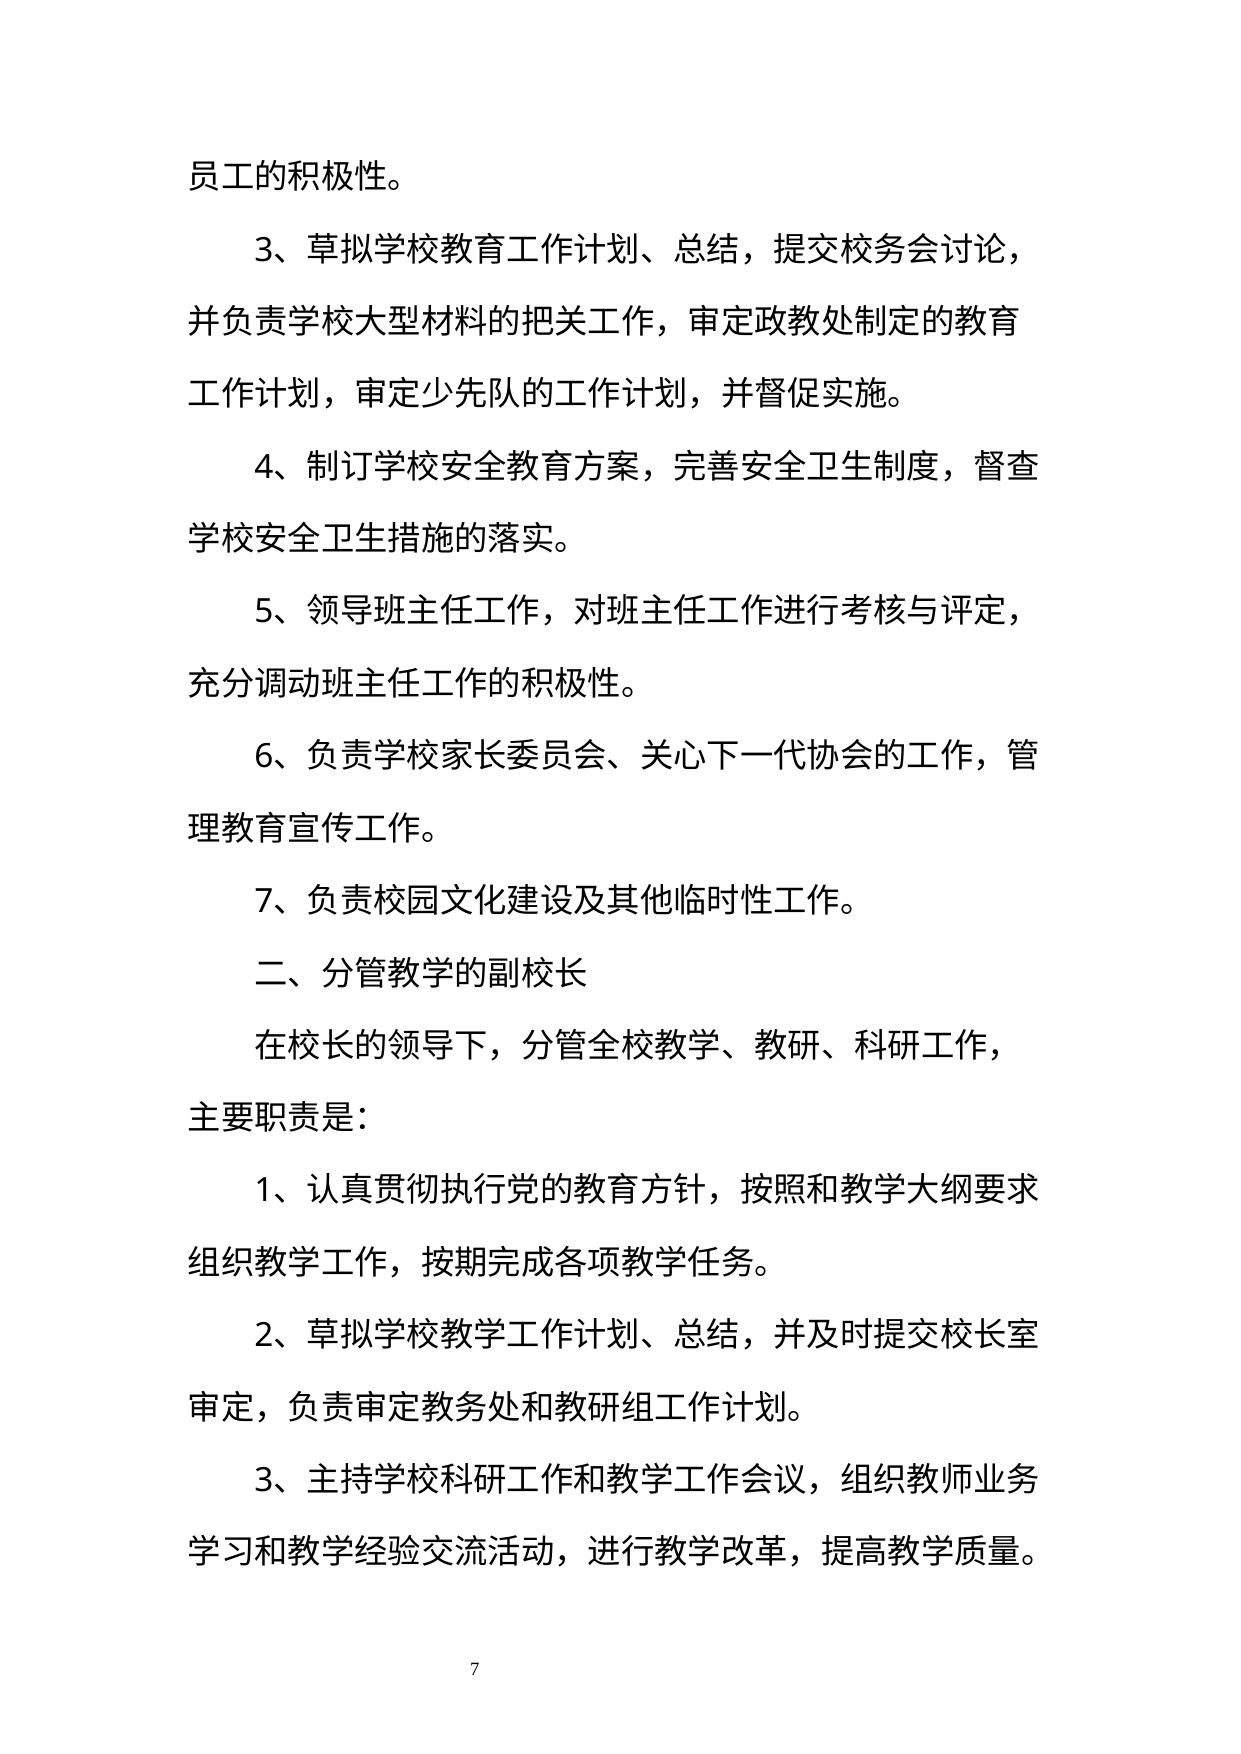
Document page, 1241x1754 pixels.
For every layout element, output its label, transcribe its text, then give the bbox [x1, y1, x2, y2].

text 4、制订学校安全教育方案，完善安全卫生制度，督查学校安全卫生措施的落实。 [187, 439, 1047, 560]
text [187, 150, 1047, 198]
text 5、领导班主任工作，对班主任工作进行考核与评定，充分调动班主任工作的积极性。 [187, 584, 1047, 705]
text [187, 1453, 1047, 1573]
text 6、负责学校家长委员会、关心下一代协会的工作，管理教育宣传工作。 [187, 729, 1047, 850]
text 二、分管教学的副校长 [187, 946, 1047, 994]
text 在校长的领导下，分管全校教学、教研、科研工作，主要职责是： [187, 1019, 1047, 1139]
text 3、草拟学校教育工作计划、总结，提交校务会讨论，并负责学校大型材料的把关工作，审定政教处制定的教育工作计划，审定少先队的工作计划，并督促实施。 [187, 222, 1047, 415]
text 1、认真贯彻执行党的教育方针，按照和教学大纲要求组织教学工作，按期完成各项教学任务。 [187, 1163, 1047, 1284]
text 7、负责校园文化建设及其他临时性工作。 [187, 874, 1047, 922]
text 2、草拟学校教学工作计划、总结，并及时提交校长室审定，负责审定教务处和教研组工作计划。 [187, 1308, 1047, 1429]
